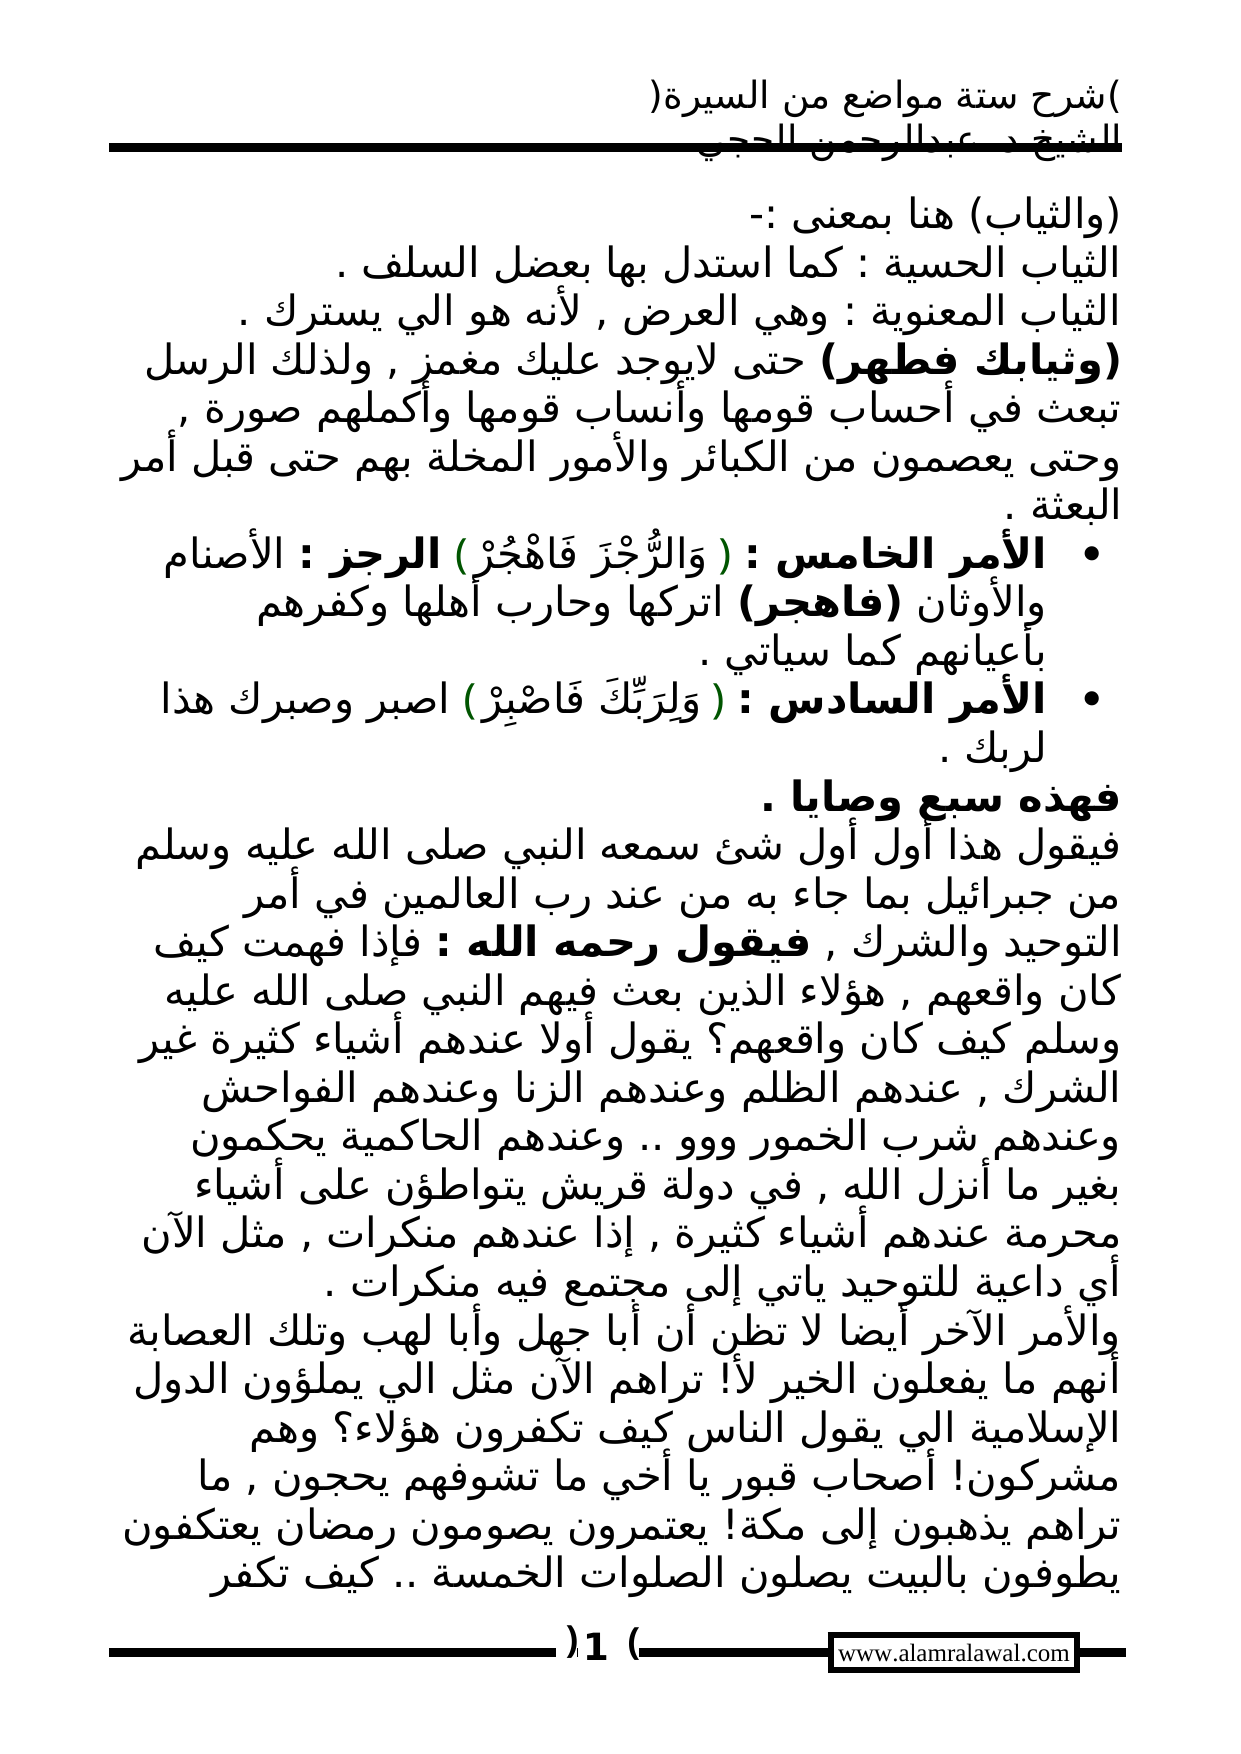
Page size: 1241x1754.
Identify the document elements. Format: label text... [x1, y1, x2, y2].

text (وثيابك فطهر) حتى لايوجد عليك مغمز , ولذلك الرسل تبعث في أحساب قومها وأنساب قومها وأكملهم صورة , وحتى يعصمون من الكبائر والأمور المخلة بهم حتى قبل أمر البعثة . [118, 336, 1122, 530]
text فيقول هذا أول أول شئ سمعه النبي صلى الله عليه وسلم من جبرائيل بما جاء به من عند رب العالمين في أمر التوحيد والشرك , فيقول رحمه الله : فإذا فهمت كيف كان واقعهم , هؤلاء الذين بعث فيهم النبي صلى الله عليه وسلم كيف كان واقعهم؟ يقول أولا عندهم أشياء كثيرة غير الشرك , عندهم الظلم وعندهم الزنا وعندهم الفواحش وعندهم شرب الخمور ووو .. وعندهم الحاكمية يحكمون بغير ما أنزل الله , في دولة قريش يتواطؤن على أشياء محرمة عندهم أشياء كثيرة , إذا عندهم منكرات , مثل الآن أي داعية للتوحيد ياتي إلى مجتمع فيه منكرات . [118, 821, 1122, 1306]
text (والثياب) هنا بمعنى :- [118, 190, 1122, 238]
list الأمر السادس : ﴿ وَلِرَبِّكَ فَاصْبِرْ ﴾ اصبر وصبرك هذا لربك . [118, 675, 1084, 772]
text الثياب الحسية : كما استدل بها بعضل السلف . [118, 238, 1122, 287]
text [118, 1306, 1122, 1598]
list الأمر الخامس : ﴿ وَالرُّجْزَ فَاهْجُرْ ﴾ الرجز : الأصنام والأوثان (فاهجر) اتركها وحارب أهلها وكفرهم بأعيانهم كما سياتي . [118, 530, 1084, 675]
text الثياب المعنوية : وهي العرض , لأنه هو الي يسترك . [118, 287, 1122, 336]
text فهذه سبع وصايا . [118, 772, 1122, 821]
